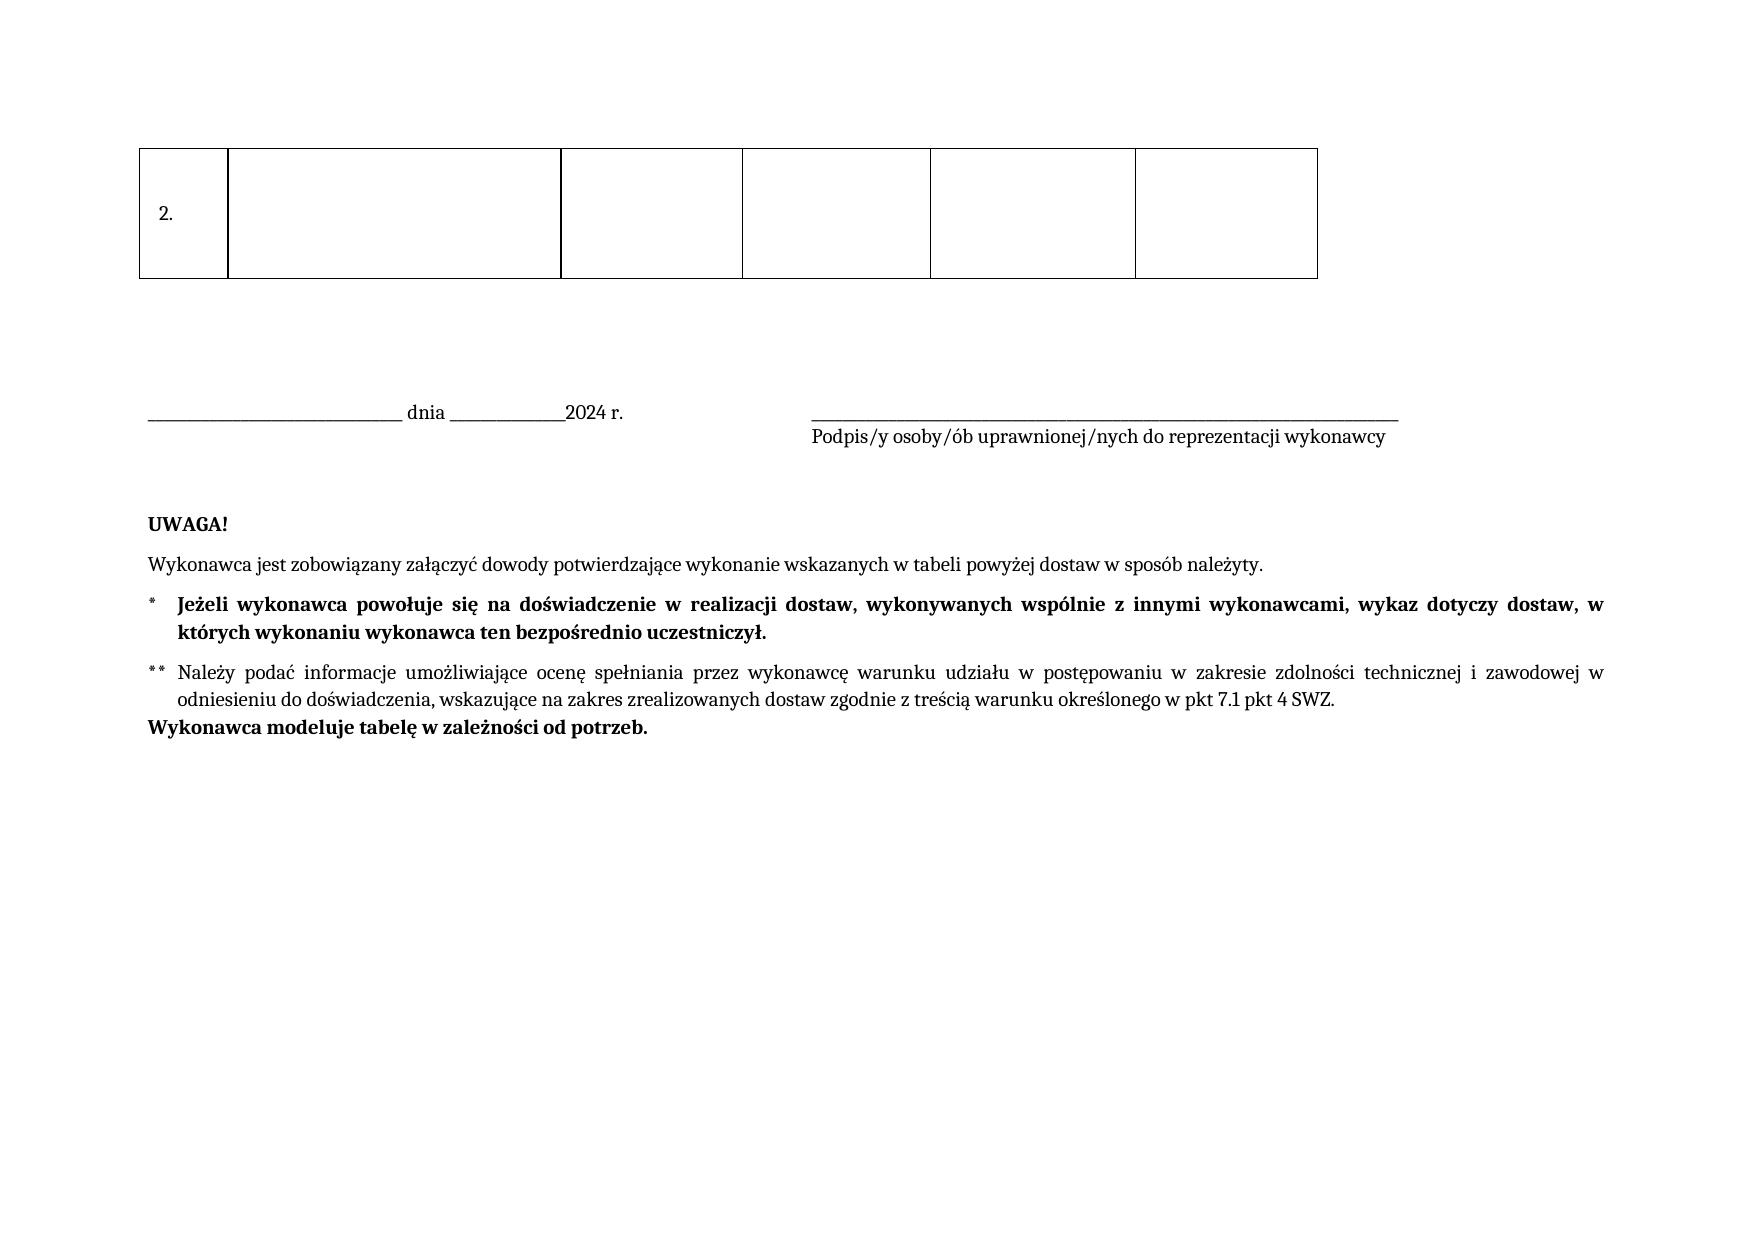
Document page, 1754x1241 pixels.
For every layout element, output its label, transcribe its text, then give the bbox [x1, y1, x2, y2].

table_cell 2. [140, 149, 227, 277]
text Podpis/y osoby/ób uprawnionej/nych do reprezentacji wykonawcy [811, 425, 1606, 449]
table_cell [229, 149, 560, 277]
table_cell [743, 149, 930, 277]
text UWAGA! [148, 513, 1606, 537]
text ** Należy podać informacje umożliwiające ocenę spełniania przez wykonawcę warunku udziału w postępowaniu w zakresie zdolności technicznej i zawodowej w odniesieniu do doświadczenia, wskazujące na zakres zrealizowanych dostaw zgodnie z treścią warunku określonego w pkt 7.1 pkt 4 SWZ. [148, 660, 1606, 712]
table_cell [562, 149, 742, 277]
text _________________________________ dnia _______________2024 r. ____________________________________________________________________________ [148, 401, 1606, 425]
table_cell [931, 149, 1135, 277]
text Wykonawca modeluje tabelę w zależności od potrzeb. [148, 715, 1606, 739]
table_cell [1136, 149, 1317, 277]
text * Jeżeli wykonawca powołuje się na doświadczenie w realizacji dostaw, wykonywanych wspólnie z innymi wykonawcami, wykaz dotyczy dostaw, w których wykonaniu wykonawca ten bezpośrednio uczestniczył. [148, 593, 1606, 644]
text Wykonawca jest zobowiązany załączyć dowody potwierdzające wykonanie wskazanych w tabeli powyżej dostaw w sposób należyty. [148, 553, 1606, 577]
